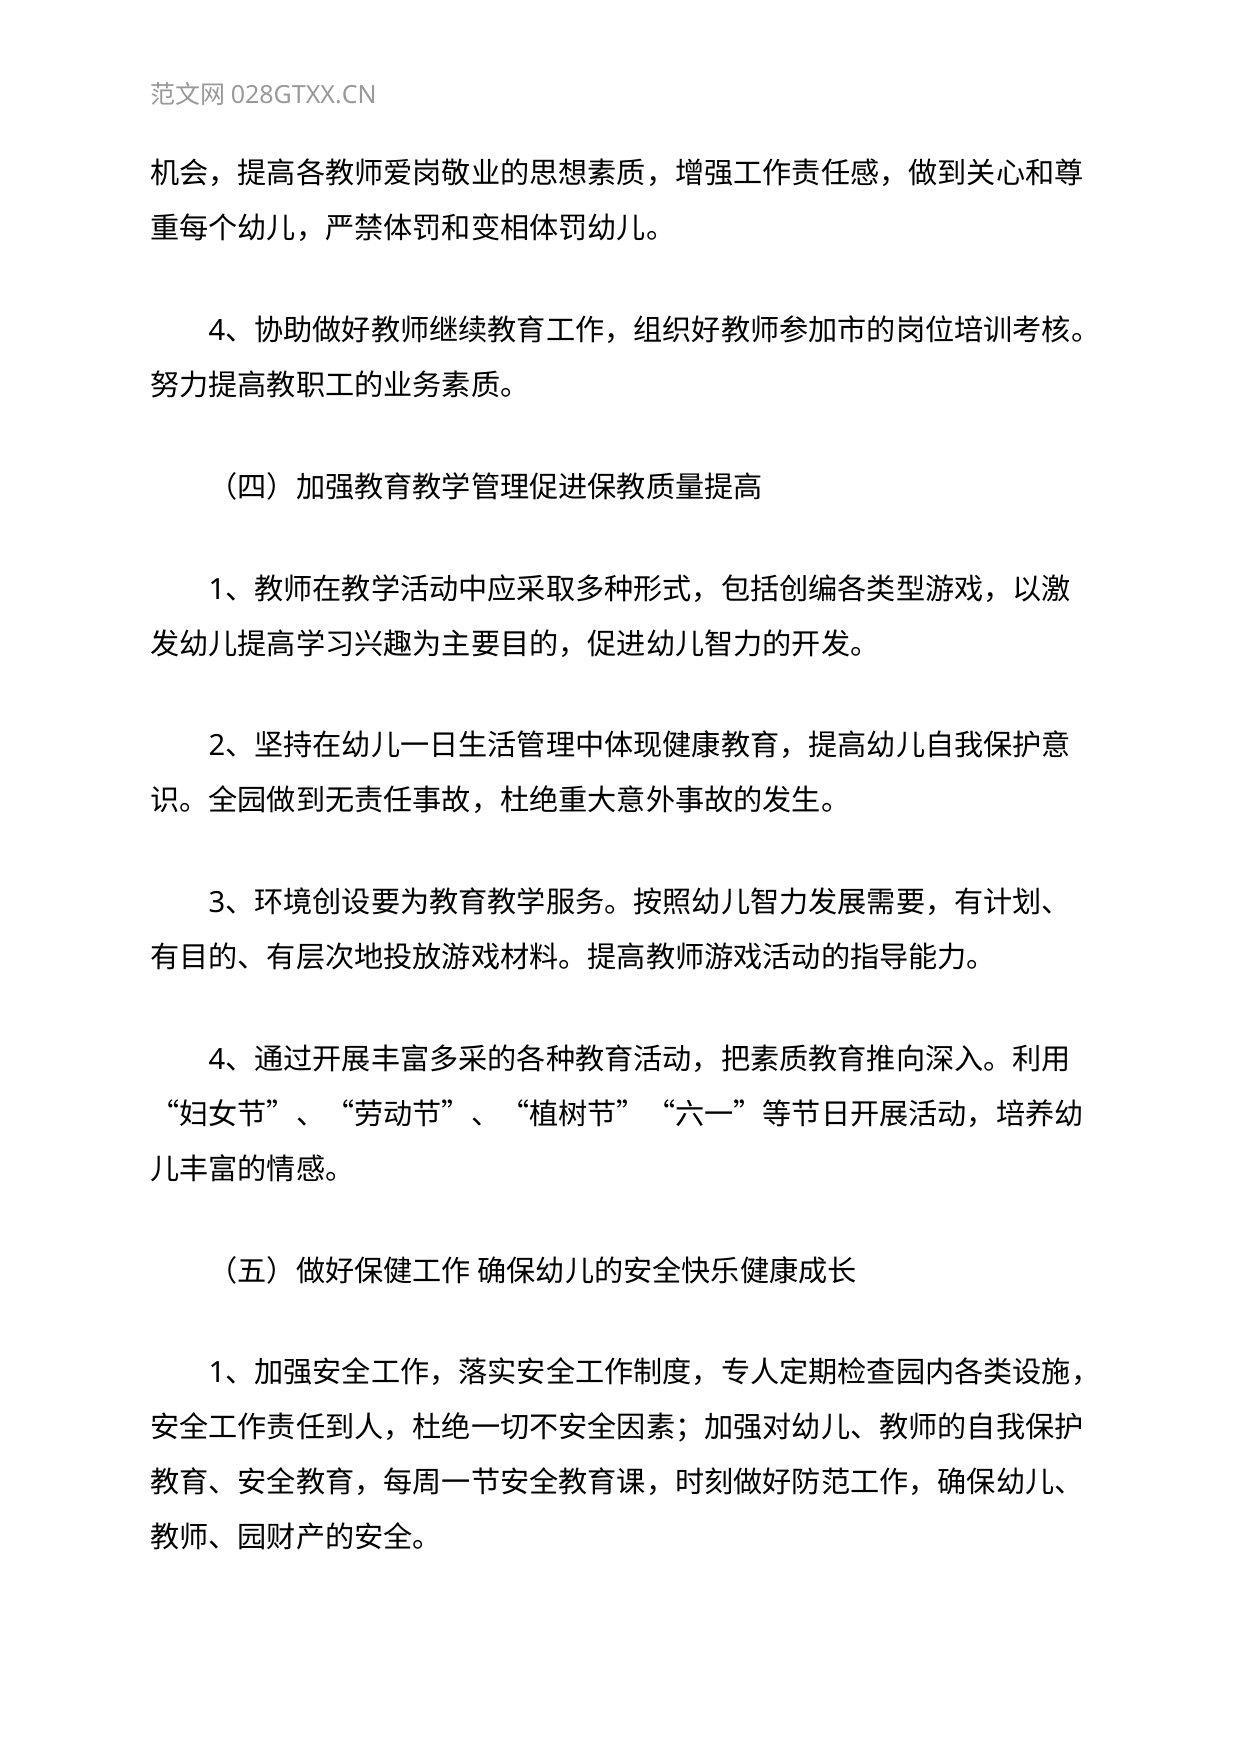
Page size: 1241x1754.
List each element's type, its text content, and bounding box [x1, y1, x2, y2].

text 3、环境创设要为教育教学服务。按照幼儿智力发展需要，有计划、有目的、有层次地投放游戏材料。提高教师游戏活动的指导能力。 [150, 879, 1090, 976]
text （四）加强教育教学管理促进保教质量提高 [150, 463, 1090, 506]
text 4、通过开展丰富多采的各种教育活动，把素质教育推向深入。利用“妇女节”、“劳动节”、“植树节”“六一”等节日开展活动，培养幼儿丰富的情感。 [150, 1036, 1090, 1188]
text （五）做好保健工作 确保幼儿的安全快乐健康成长 [150, 1247, 1090, 1289]
text 1、加强安全工作，落实安全工作制度，专人定期检查园内各类设施，安全工作责任到人，杜绝一切不安全因素；加强对幼儿、教师的自我保护教育、安全教育，每周一节安全教育课，时刻做好防范工作，确保幼儿、教师、园财产的安全。 [150, 1349, 1090, 1556]
text 1、教师在教学活动中应采取多种形式，包括创编各类型游戏，以激发幼儿提高学习兴趣为主要目的，促进幼儿智力的开发。 [150, 565, 1090, 662]
text 2、坚持在幼儿一日生活管理中体现健康教育，提高幼儿自我保护意识。全园做到无责任事故，杜绝重大意外事故的发生。 [150, 722, 1090, 819]
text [150, 150, 1090, 247]
text 4、协助做好教师继续教育工作，组织好教师参加市的岗位培训考核。努力提高教职工的业务素质。 [150, 307, 1090, 404]
